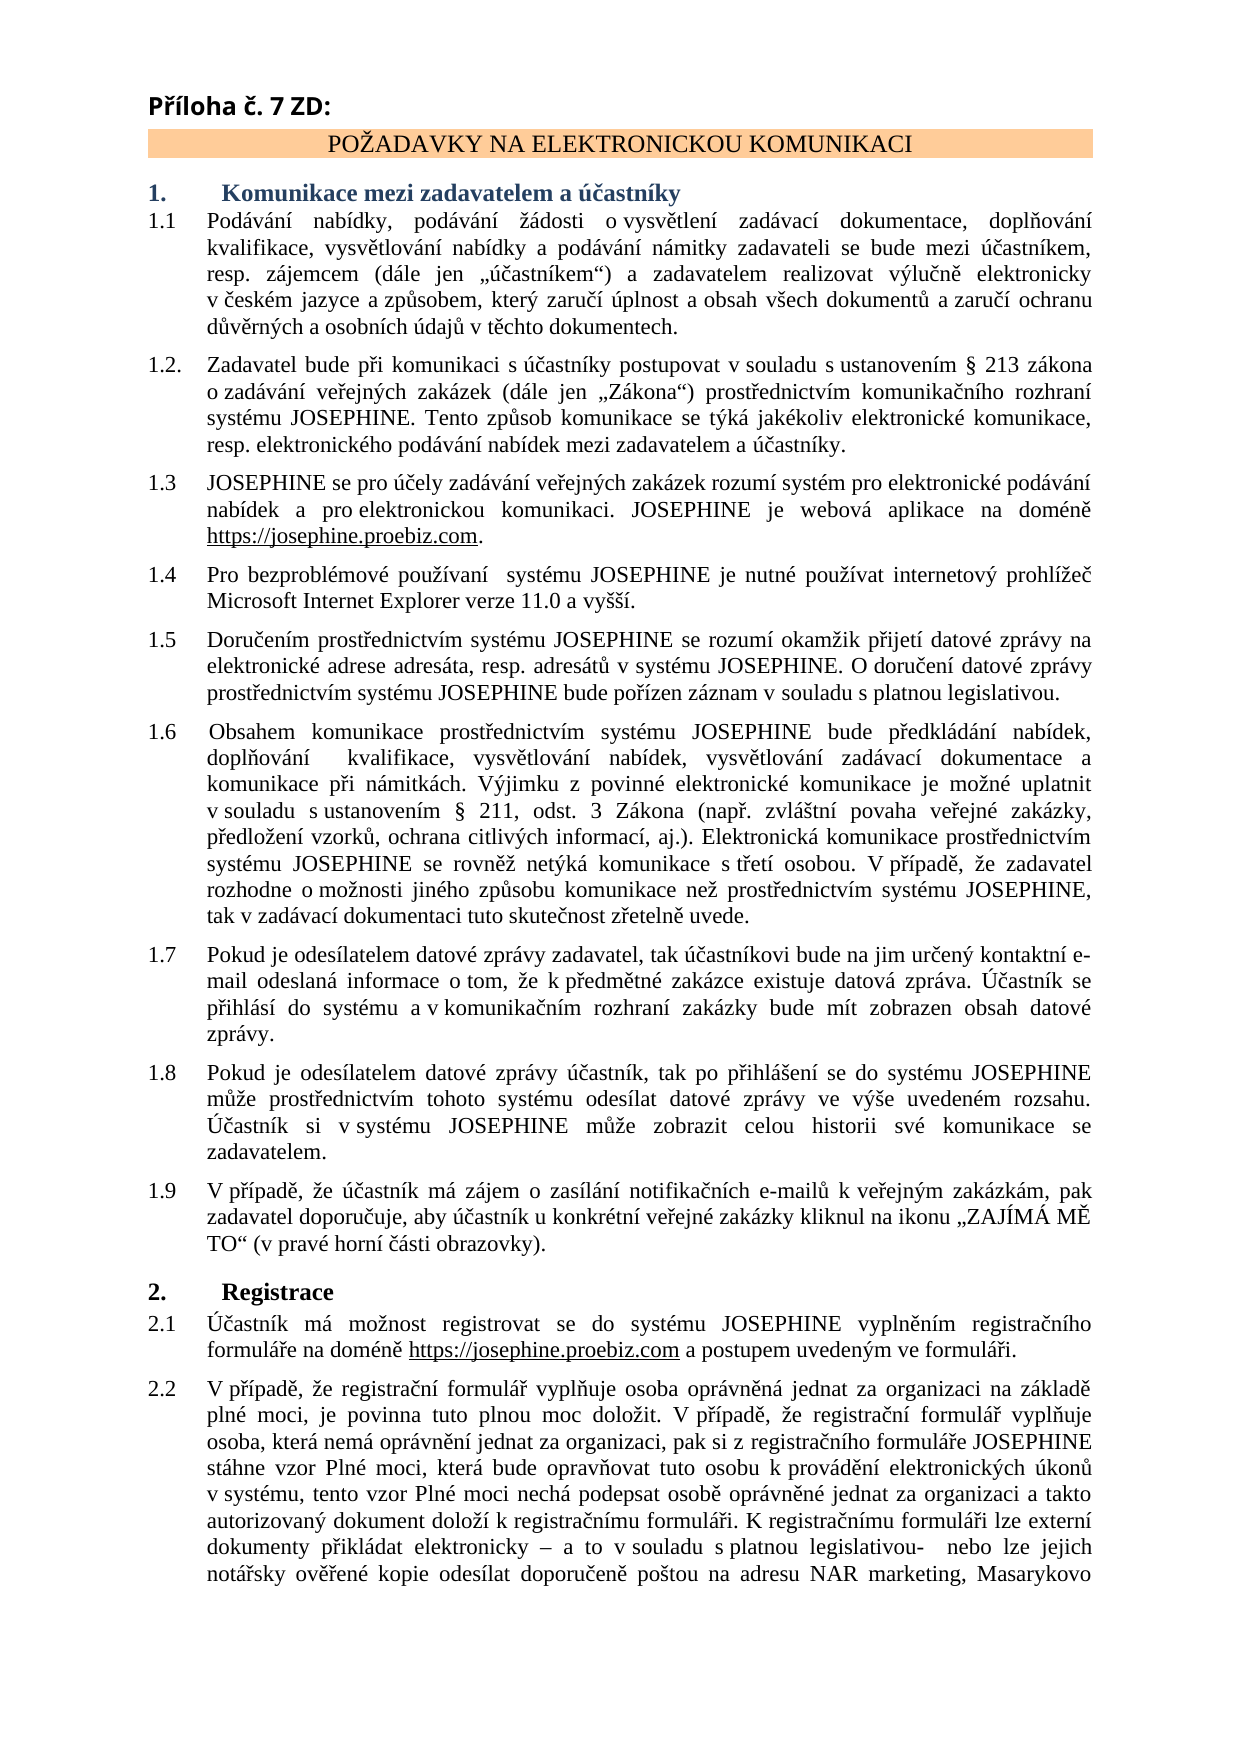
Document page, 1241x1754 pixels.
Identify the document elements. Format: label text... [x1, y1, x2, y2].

text Příloha č. 7 ZD: [148, 89, 1093, 123]
text 1.7 Pokud je odesílatelem datové zprávy zadavatel, tak účastníkovi bude na jim určený kontaktní e-mail odeslaná informace o tom, že k předmětné zakázce existuje datová zpráva. Účastník se přihlásí do systému a v komunikačním rozhraní zakázky bude mít zobrazen obsah datové zprávy. [148, 941, 1093, 1047]
text 1.2. Zadavatel bude při komunikaci s účastníky postupovat v souladu s ustanovením § 213 zákona o zadávání veřejných zakázek (dále jen „Zákona“) prostřednictvím komunikačního rozhraní systému JOSEPHINE. Tento způsob komunikace se týká jakékoliv elektronické komunikace, resp. elektronického podávání nabídek mezi zadavatelem a účastníky. [148, 352, 1093, 457]
text 1.9 V případě, že účastník má zájem o zasílání notifikačních e-mailů k veřejným zakázkám, pak zadavatel doporučuje, aby účastník u konkrétní veřejné zakázky kliknul na ikonu „ZAJÍMÁ MĚ TO“ (v pravé horní části obrazovky). [148, 1177, 1093, 1256]
text 1.6 Obsahem komunikace prostřednictvím systému JOSEPHINE bude předkládání nabídek, doplňování kvalifikace, vysvětlování nabídek, vysvětlování zadávací dokumentace a komunikace při námitkách. Výjimku z povinné elektronické komunikace je možné uplatnit v souladu s ustanovením § 211, odst. 3 Zákona (např. zvláštní povaha veřejné zakázky, předložení vzorků, ochrana citlivých informací, aj.). Elektronická komunikace prostřednictvím systému JOSEPHINE se rovněž netýká komunikace s třetí osobou. V případě, že zadavatel rozhodne o možnosti jiného způsobu komunikace než prostřednictvím systému JOSEPHINE, tak v zadávací dokumentaci tuto skutečnost zřetelně uvede. [148, 718, 1093, 929]
text 1.5 Doručením prostřednictvím systému JOSEPHINE se rozumí okamžik přijetí datové zprávy na elektronické adrese adresáta, resp. adresátů v systému JOSEPHINE. O doručení datové zprávy prostřednictvím systému JOSEPHINE bude pořízen záznam v souladu s platnou legislativou. [148, 626, 1093, 705]
text POŽADAVKY NA ELEKTRONICKOU KOMUNIKACI [148, 129, 1093, 158]
text 1.8 Pokud je odesílatelem datové zprávy účastník, tak po přihlášení se do systému JOSEPHINE může prostřednictvím tohoto systému odesílat datové zprávy ve výše uvedeném rozsahu. Účastník si v systému JOSEPHINE může zobrazit celou historii své komunikace se zadavatelem. [148, 1059, 1093, 1164]
text 1.4 Pro bezproblémové používaní systému JOSEPHINE je nutné používat internetový prohlížeč Microsoft Internet Explorer verze 11.0 a vyšší. [148, 561, 1093, 614]
subtitle 1. Komunikace mezi zadavatelem a účastníky [148, 178, 1093, 207]
subtitle 2. Registrace [148, 1277, 1093, 1306]
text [148, 1375, 1093, 1586]
text 1.1 Podávání nabídky, podávání žádosti o vysvětlení zadávací dokumentace, doplňování kvalifikace, vysvětlování nabídky a podávání námitky zadavateli se bude mezi účastníkem, resp. zájemcem (dále jen „účastníkem“) a zadavatelem realizovat výlučně elektronicky v českém jazyce a způsobem, který zaručí úplnost a obsah všech dokumentů a zaručí ochranu důvěrných a osobních údajů v těchto dokumentech. [148, 207, 1093, 339]
text 2.1 Účastník má možnost registrovat se do systému JOSEPHINE vyplněním registračního formuláře na doméně https://josephine.proebiz.com a postupem uvedeným ve formuláři. [148, 1310, 1093, 1363]
text 1.3 JOSEPHINE se pro účely zadávání veřejných zakázek rozumí systém pro elektronické podávání nabídek a pro elektronickou komunikaci. JOSEPHINE je webová aplikace na doméně https://josephine.proebiz.com. [148, 469, 1093, 548]
